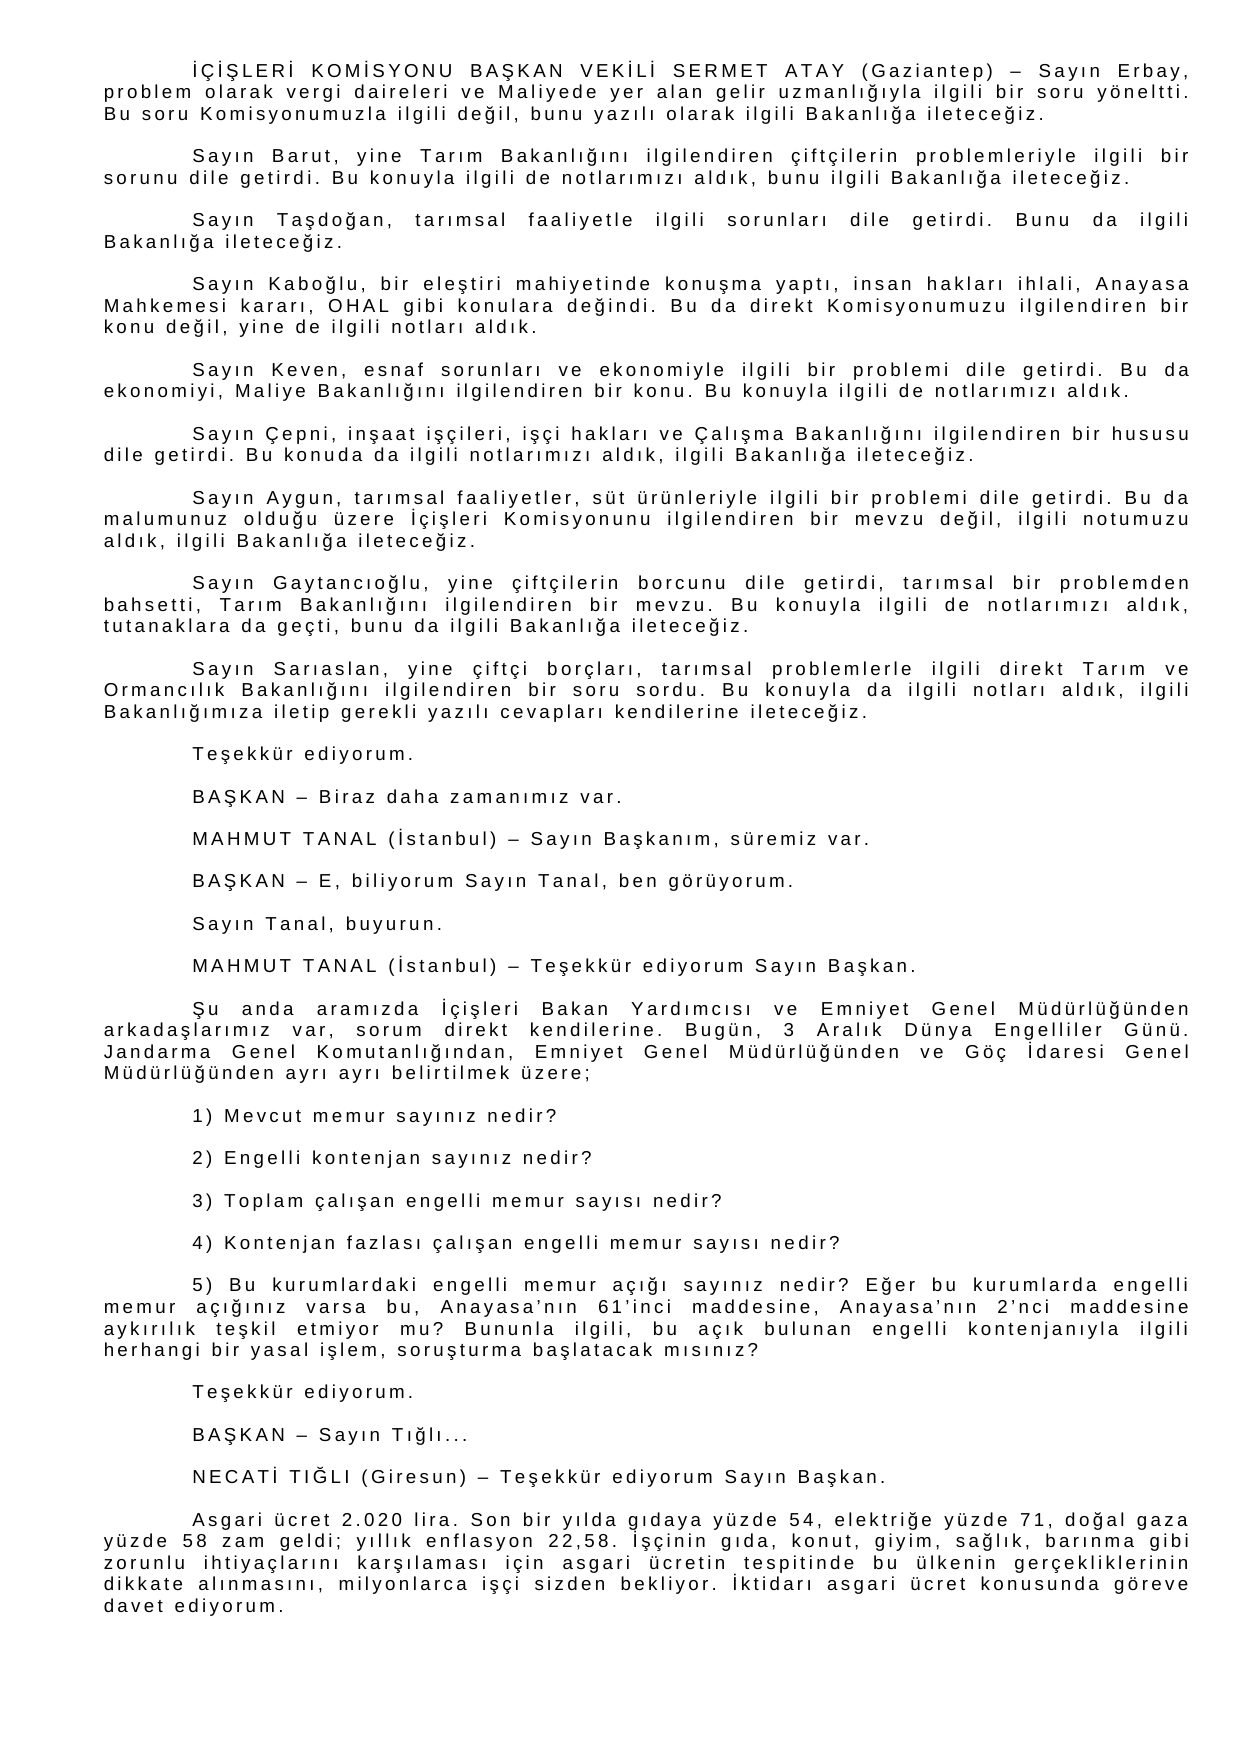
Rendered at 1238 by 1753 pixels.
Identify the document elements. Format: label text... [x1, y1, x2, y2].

text 4) Kontenjan fazlası çalışan engelli memur sayısı nedir? [103, 1232, 1190, 1253]
text 5) Bu kurumlardaki engelli memur açığı sayınız nedir? Eğer bu kurumlarda engelli memur açığınız varsa bu, Anayasa’nın 61’inci maddesine, Anayasa’nın 2’nci maddesine aykırılık teşkil etmiyor mu? Bununla ilgili, bu açık bulunan engelli kontenjanıyla ilgili herhangi bir yasal işlem, soruşturma başlatacak mısınız? [103, 1274, 1190, 1360]
text Sayın Barut, yine Tarım Bakanlığını ilgilendiren çiftçilerin problemleriyle ilgili bir sorunu dile getirdi. Bu konuyla ilgili de notlarımızı aldık, bunu ilgili Bakanlığa ileteceğiz. [103, 145, 1190, 188]
text Sayın Tanal, buyurun. [103, 913, 1190, 934]
text Sayın Sarıaslan, yine çiftçi borçları, tarımsal problemlerle ilgili direkt Tarım ve Ormancılık Bakanlığını ilgilendiren bir soru sordu. Bu konuyla da ilgili notları aldık, ilgili Bakanlığımıza iletip gerekli yazılı cevapları kendilerine ileteceğiz. [103, 658, 1190, 722]
text Asgari ücret 2.020 lira. Son bir yılda gıdaya yüzde 54, elektriğe yüzde 71, doğal gaza yüzde 58 zam geldi; yıllık enflasyon 22,58. İşçinin gıda, konut, giyim, sağlık, barınma gibi zorunlu ihtiyaçlarını karşılaması için asgari ücretin tespitinde bu ülkenin gerçekliklerinin dikkate alınmasını, milyonlarca işçi sizden bekliyor. İktidarı asgari ücret konusunda göreve davet ediyorum. [103, 1508, 1190, 1616]
text Sayın Çepni, inşaat işçileri, işçi hakları ve Çalışma Bakanlığını ilgilendiren bir hususu dile getirdi. Bu konuda da ilgili notlarımızı aldık, ilgili Bakanlığa ileteceğiz. [103, 423, 1190, 466]
text Sayın Keven, esnaf sorunları ve ekonomiyle ilgili bir problemi dile getirdi. Bu da ekonomiyi, Maliye Bakanlığını ilgilendiren bir konu. Bu konuyla ilgili de notlarımızı aldık. [103, 359, 1190, 402]
text NECATİ TIĞLI (Giresun) – Teşekkür ediyorum Sayın Başkan. [103, 1466, 1190, 1488]
text İÇİŞLERİ KOMİSYONU BAŞKAN VEKİLİ SERMET ATAY (Gaziantep) – Sayın Erbay, problem olarak vergi daireleri ve Maliyede yer alan gelir uzmanlığıyla ilgili bir soru yöneltti. Bu soru Komisyonumuzla ilgili değil, bunu yazılı olarak ilgili Bakanlığa ileteceğiz. [103, 60, 1190, 124]
text Sayın Aygun, tarımsal faaliyetler, süt ürünleriyle ilgili bir problemi dile getirdi. Bu da malumunuz olduğu üzere İçişleri Komisyonunu ilgilendiren bir mevzu değil, ilgili notumuzu aldık, ilgili Bakanlığa ileteceğiz. [103, 487, 1190, 551]
text 3) Toplam çalışan engelli memur sayısı nedir? [103, 1189, 1190, 1211]
text 2) Engelli kontenjan sayınız nedir? [103, 1147, 1190, 1168]
text Teşekkür ediyorum. [103, 743, 1190, 765]
text Şu anda aramızda İçişleri Bakan Yardımcısı ve Emniyet Genel Müdürlüğünden arkadaşlarımız var, sorum direkt kendilerine. Bugün, 3 Aralık Dünya Engelliler Günü. Jandarma Genel Komutanlığından, Emniyet Genel Müdürlüğünden ve Göç İdaresi Genel Müdürlüğünden ayrı ayrı belirtilmek üzere; [103, 997, 1190, 1084]
text Sayın Taşdoğan, tarımsal faaliyetle ilgili sorunları dile getirdi. Bunu da ilgili Bakanlığa ileteceğiz. [103, 209, 1190, 252]
text Sayın Kaboğlu, bir eleştiri mahiyetinde konuşma yaptı, insan hakları ihlali, Anayasa Mahkemesi kararı, OHAL gibi konulara değindi. Bu da direkt Komisyonumuzu ilgilendiren bir konu değil, yine de ilgili notları aldık. [103, 273, 1190, 338]
text 1) Mevcut memur sayınız nedir? [103, 1104, 1190, 1126]
text BAŞKAN – Sayın Tığlı... [103, 1424, 1190, 1445]
text Sayın Gaytancıoğlu, yine çiftçilerin borcunu dile getirdi, tarımsal bir problemden bahsetti, Tarım Bakanlığını ilgilendiren bir mevzu. Bu konuyla ilgili de notlarımızı aldık, tutanaklara da geçti, bunu da ilgili Bakanlığa ileteceğiz. [103, 572, 1190, 637]
text MAHMUT TANAL (İstanbul) – Teşekkür ediyorum Sayın Başkan. [103, 955, 1190, 977]
text BAŞKAN – E, biliyorum Sayın Tanal, ben görüyorum. [103, 870, 1190, 892]
text Teşekkür ediyorum. [103, 1381, 1190, 1403]
text MAHMUT TANAL (İstanbul) – Sayın Başkanım, süremiz var. [103, 828, 1190, 849]
text BAŞKAN – Biraz daha zamanımız var. [103, 786, 1190, 807]
